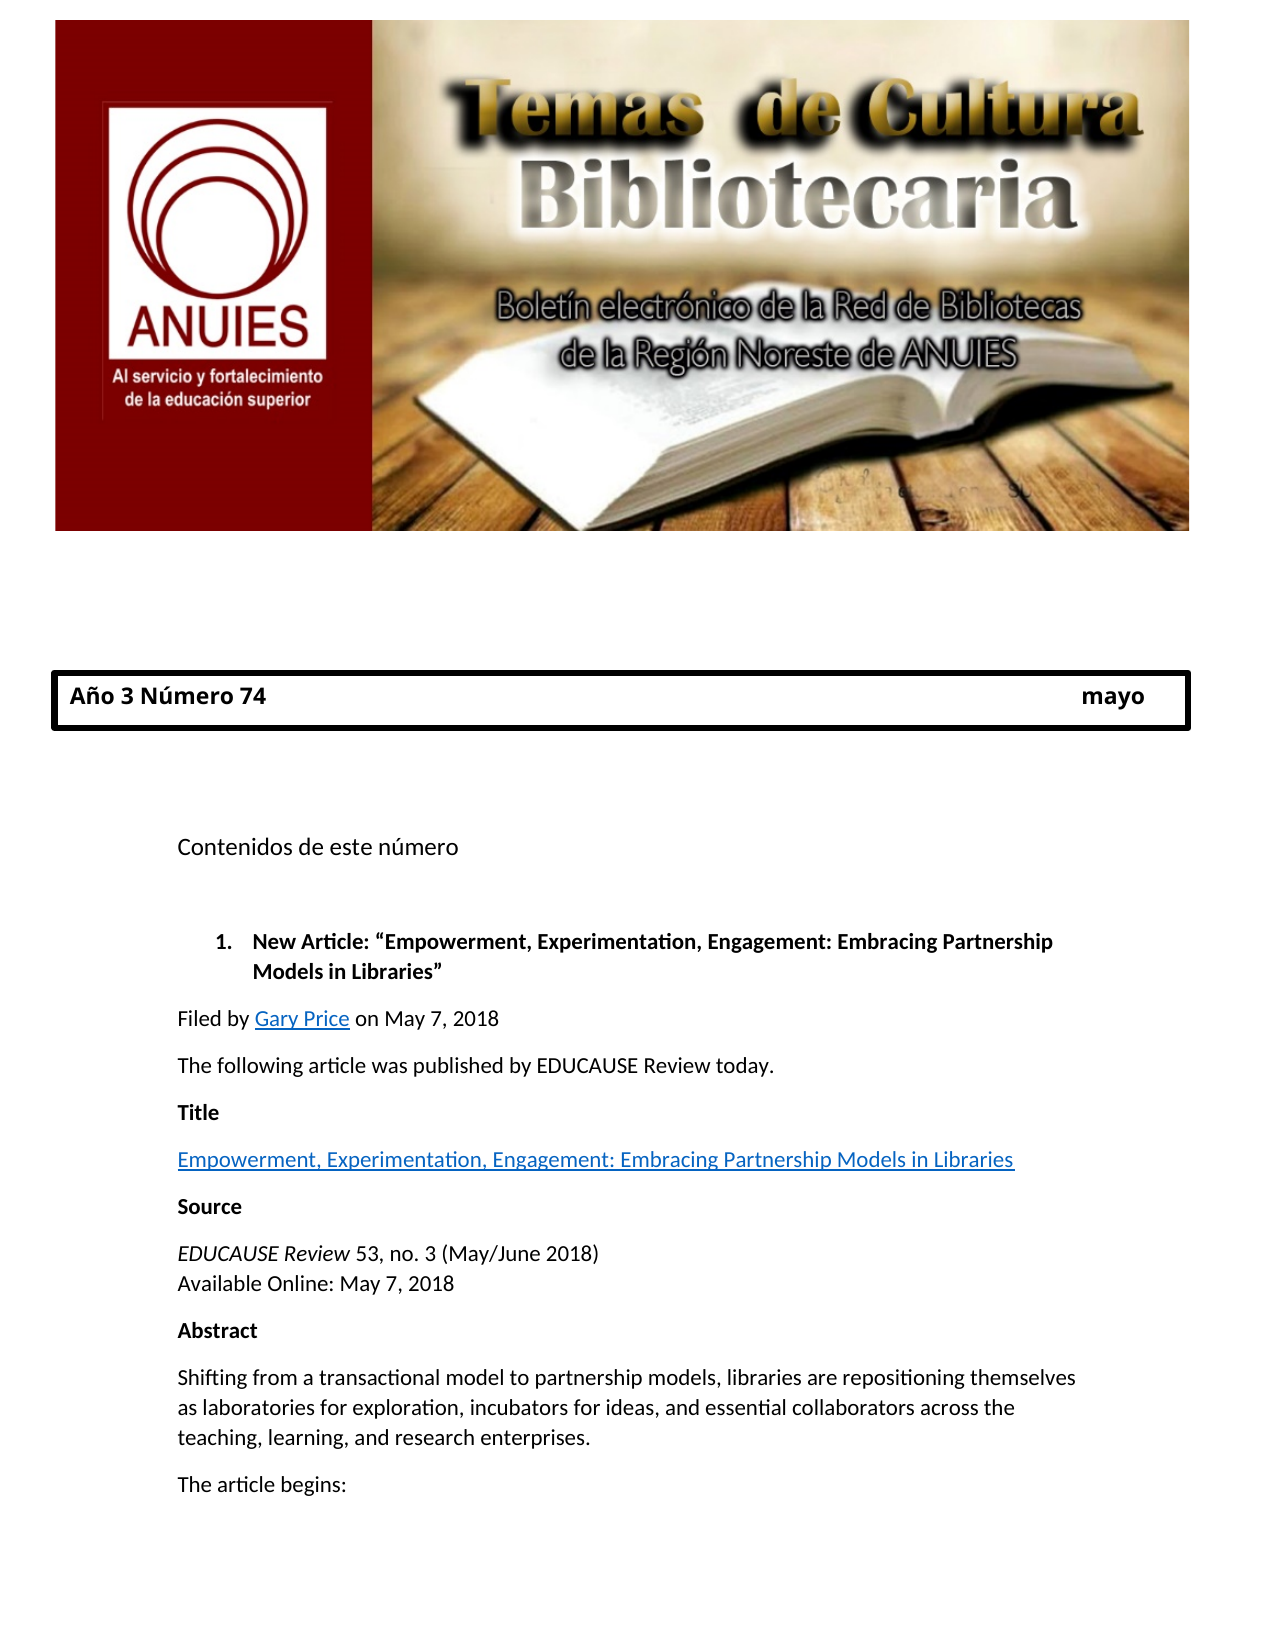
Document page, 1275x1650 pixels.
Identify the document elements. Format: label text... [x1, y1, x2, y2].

text Filed by Gary Price on May 7, 2018 [177, 1004, 1098, 1032]
text Empowerment, Experimentation, Engagement: Embracing Partnership Models in Libraries [177, 1145, 1098, 1173]
text EDUCAUSE Review 53, no. 3 (May/June 2018) Available Online: May 7, 2018 [177, 1239, 1098, 1297]
text Source [177, 1192, 1098, 1220]
text The following article was published by EDUCAUSE Review today. [177, 1051, 1098, 1079]
text The article begins: [177, 1470, 1098, 1498]
list New Article: “Empowerment, Experimentation, Engagement: Embracing Partnership Models in Libraries” [215, 927, 1098, 985]
picture [55, 20, 1190, 531]
text Abstract [177, 1316, 1098, 1344]
text Contenidos de este número [177, 831, 1098, 861]
text Title [177, 1098, 1098, 1126]
text Shifting from a transactional model to partnership models, libraries are repositioning themselves as laboratories for exploration, incubators for ideas, and essential collaborators across the teaching, learning, and research enterprises. [177, 1363, 1098, 1451]
